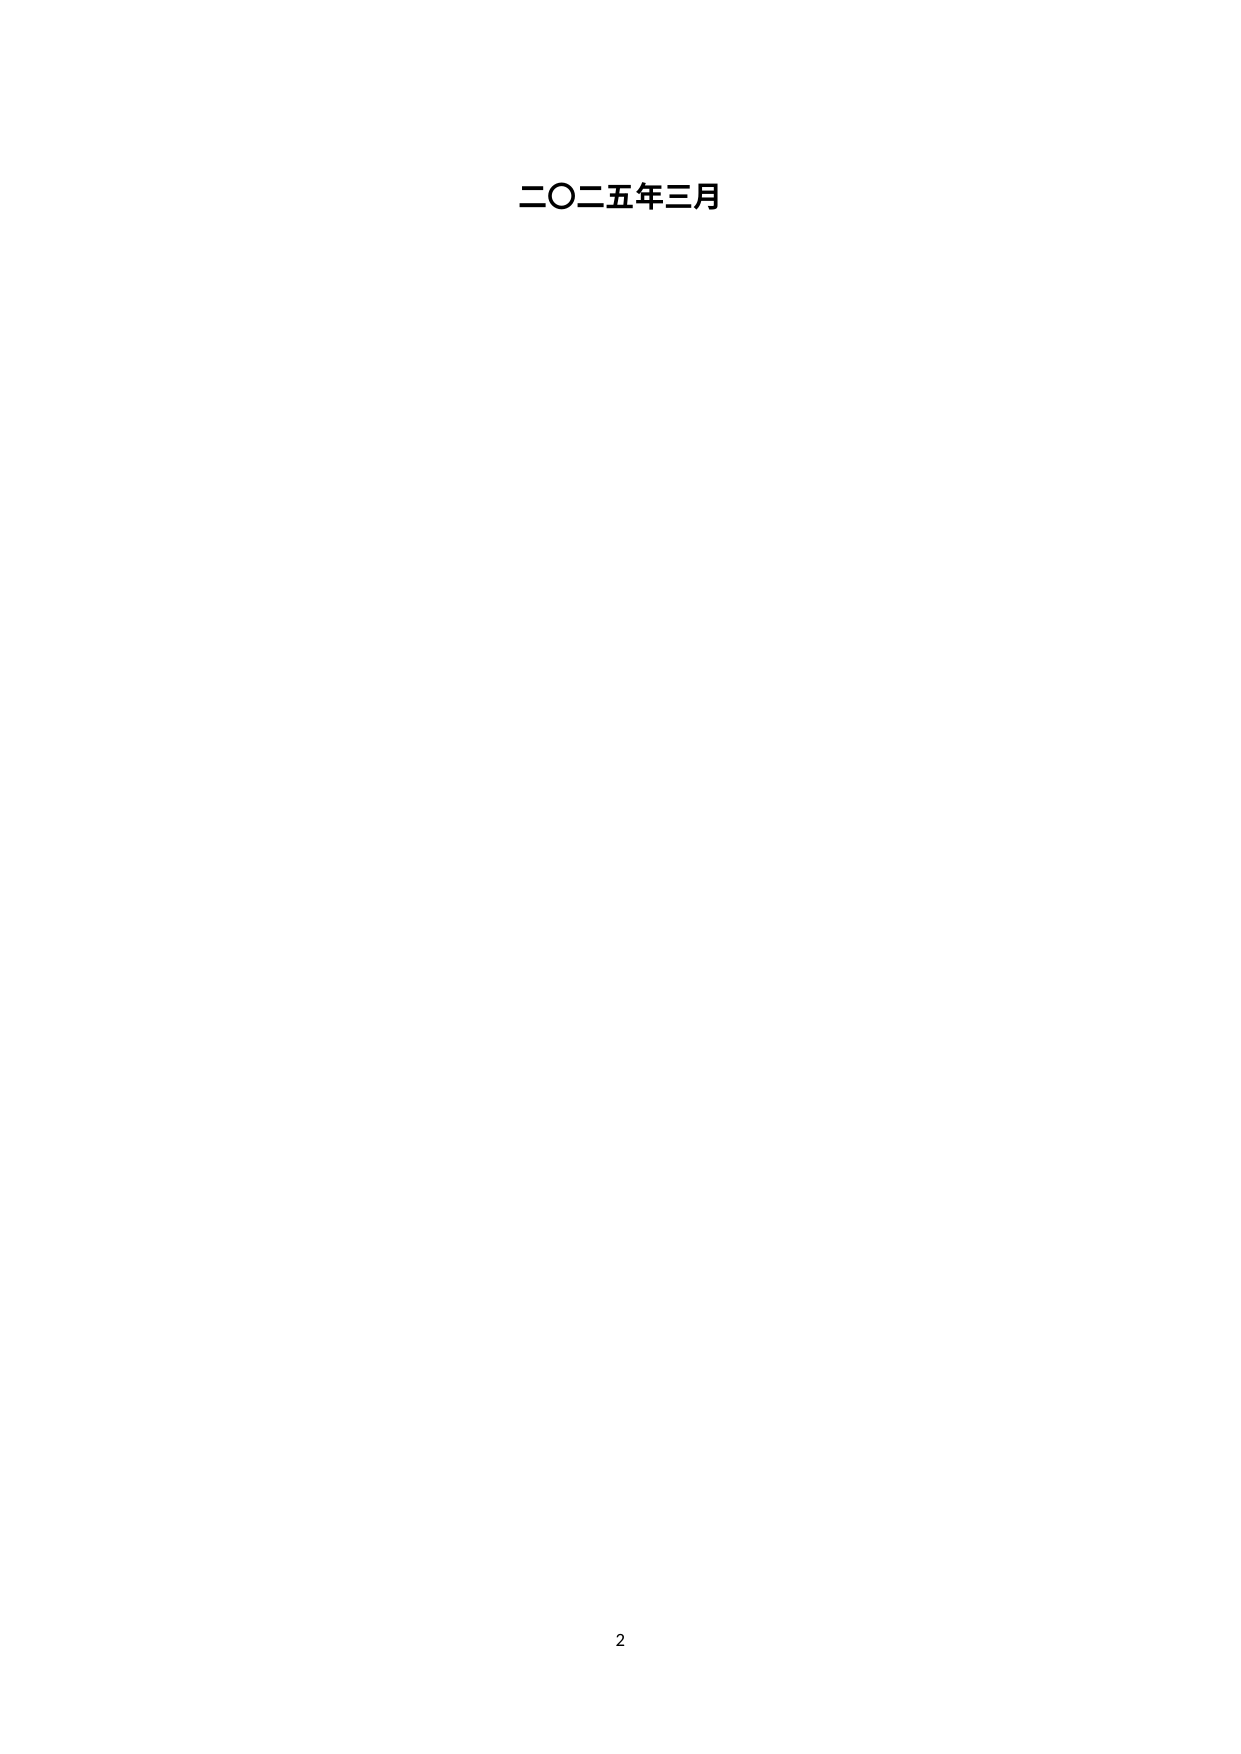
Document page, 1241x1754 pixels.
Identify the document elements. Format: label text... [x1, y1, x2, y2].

text 二〇二五年三月第一章 遴选须知 [112, 162, 1128, 227]
